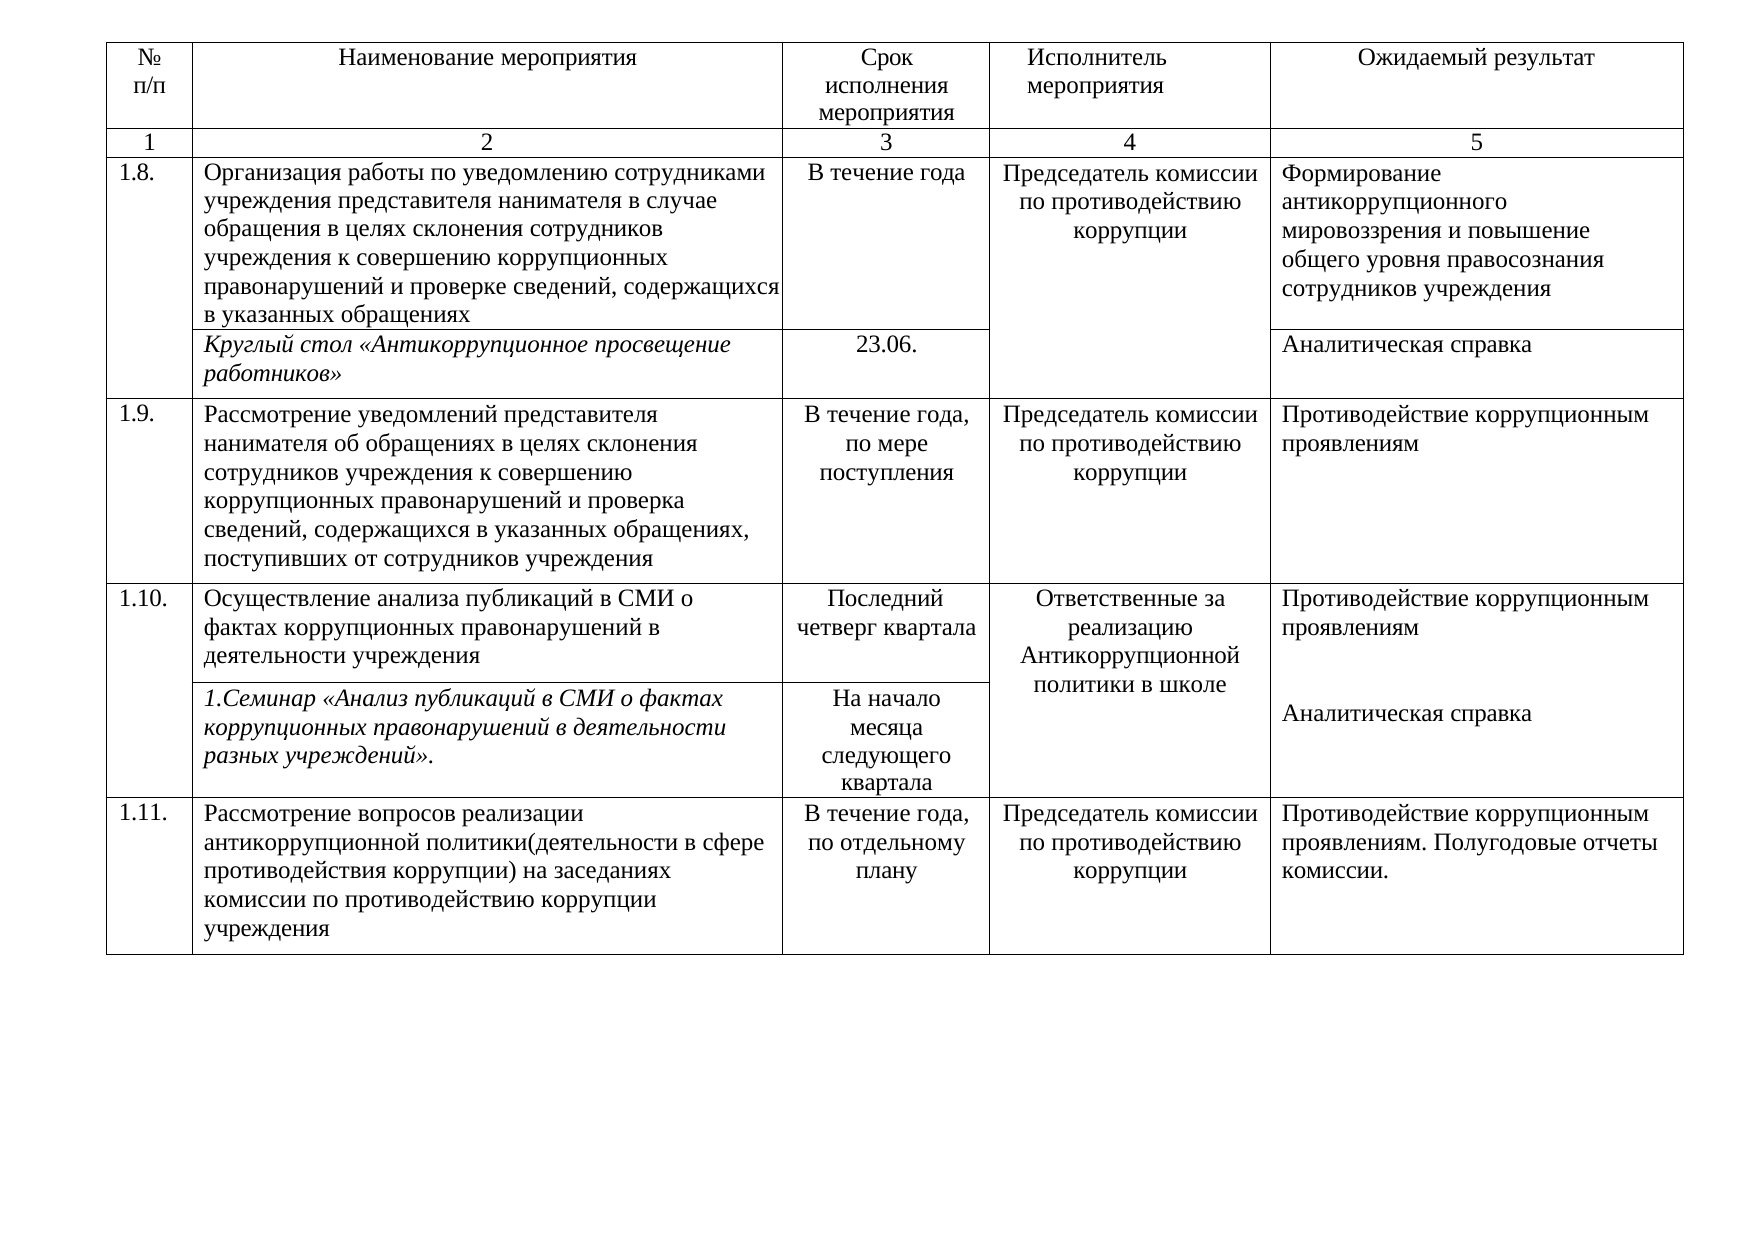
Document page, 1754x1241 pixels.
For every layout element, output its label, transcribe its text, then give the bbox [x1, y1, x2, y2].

table_cell Последний четверг квартала [783, 584, 989, 682]
table_cell 1.10. [107, 584, 192, 797]
table_cell В течение года [783, 158, 989, 329]
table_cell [990, 158, 1270, 398]
table_cell В течение года, по мере поступления [783, 399, 989, 583]
table_cell 1.9. [107, 399, 192, 583]
table_cell 1.8. [107, 158, 192, 398]
table_header Исполнитель мероприятия [990, 43, 1270, 128]
table_cell Круглый стол «Антикоррупционное просвещение работников» [193, 330, 782, 398]
table_cell Аналитическая справка [1271, 330, 1683, 398]
table_header Срок исполнения мероприятия [783, 43, 989, 128]
table_header Наименование мероприятия [193, 43, 782, 128]
table_cell Рассмотрение вопросов реализации антикоррупционной политики(деятельности в сфере противодействия коррупции) на заседаниях комиссии по противодействию коррупции учреждения [193, 798, 782, 953]
table_cell 23.06. [783, 330, 989, 398]
table_cell Организация работы по уведомлению сотрудниками учреждения представителя нанимателя в случае обращения в целях склонения сотрудников учреждения к совершению коррупционных правонарушений и проверке сведений, содержащихся в указанных обращениях [193, 158, 782, 329]
table_cell Ответственные за реализацию Антикоррупционной политики в школе [990, 584, 1270, 797]
table_cell В течение года, по отдельному плану [783, 798, 989, 953]
table_cell 2 [193, 129, 782, 157]
table_header Ожидаемый результат [1271, 43, 1683, 128]
table_cell 1.Семинар «Анализ публикаций в СМИ о фактах коррупционных правонарушений в деятельности разных учреждений». [193, 683, 782, 797]
table_cell 1.11. [107, 798, 192, 953]
table_header № п/п [107, 43, 192, 128]
table_cell 4 [990, 129, 1270, 157]
table_cell Противодействие коррупционным проявлениям. Полугодовые отчеты комиссии. [1271, 798, 1683, 953]
table_cell Председатель комиссии по противодействию коррупции [990, 798, 1270, 953]
table_cell 5 [1271, 129, 1683, 157]
table_cell 1 [107, 129, 192, 157]
table_cell Противодействие коррупционным проявлениям [1271, 399, 1683, 583]
table_cell 3 [783, 129, 989, 157]
table_cell Председатель комиссии по противодействию коррупции [990, 399, 1270, 583]
table_cell Осуществление анализа публикаций в СМИ о фактах коррупционных правонарушений в деятельности учреждения [193, 584, 782, 682]
table_cell Рассмотрение уведомлений представителя нанимателя об обращениях в целях склонения сотрудников учреждения к совершению коррупционных правонарушений и проверка сведений, содержащихся в указанных обращениях, поступивших от сотрудников учреждения [193, 399, 782, 583]
table_cell На начало месяца следующего квартала [783, 683, 989, 797]
table_cell Формирование антикоррупционного мировоззрения и повышение общего уровня правосознания сотрудников учреждения [1271, 158, 1683, 329]
table_cell Противодействие коррупционным проявлениям Аналитическая справка [1271, 584, 1683, 797]
